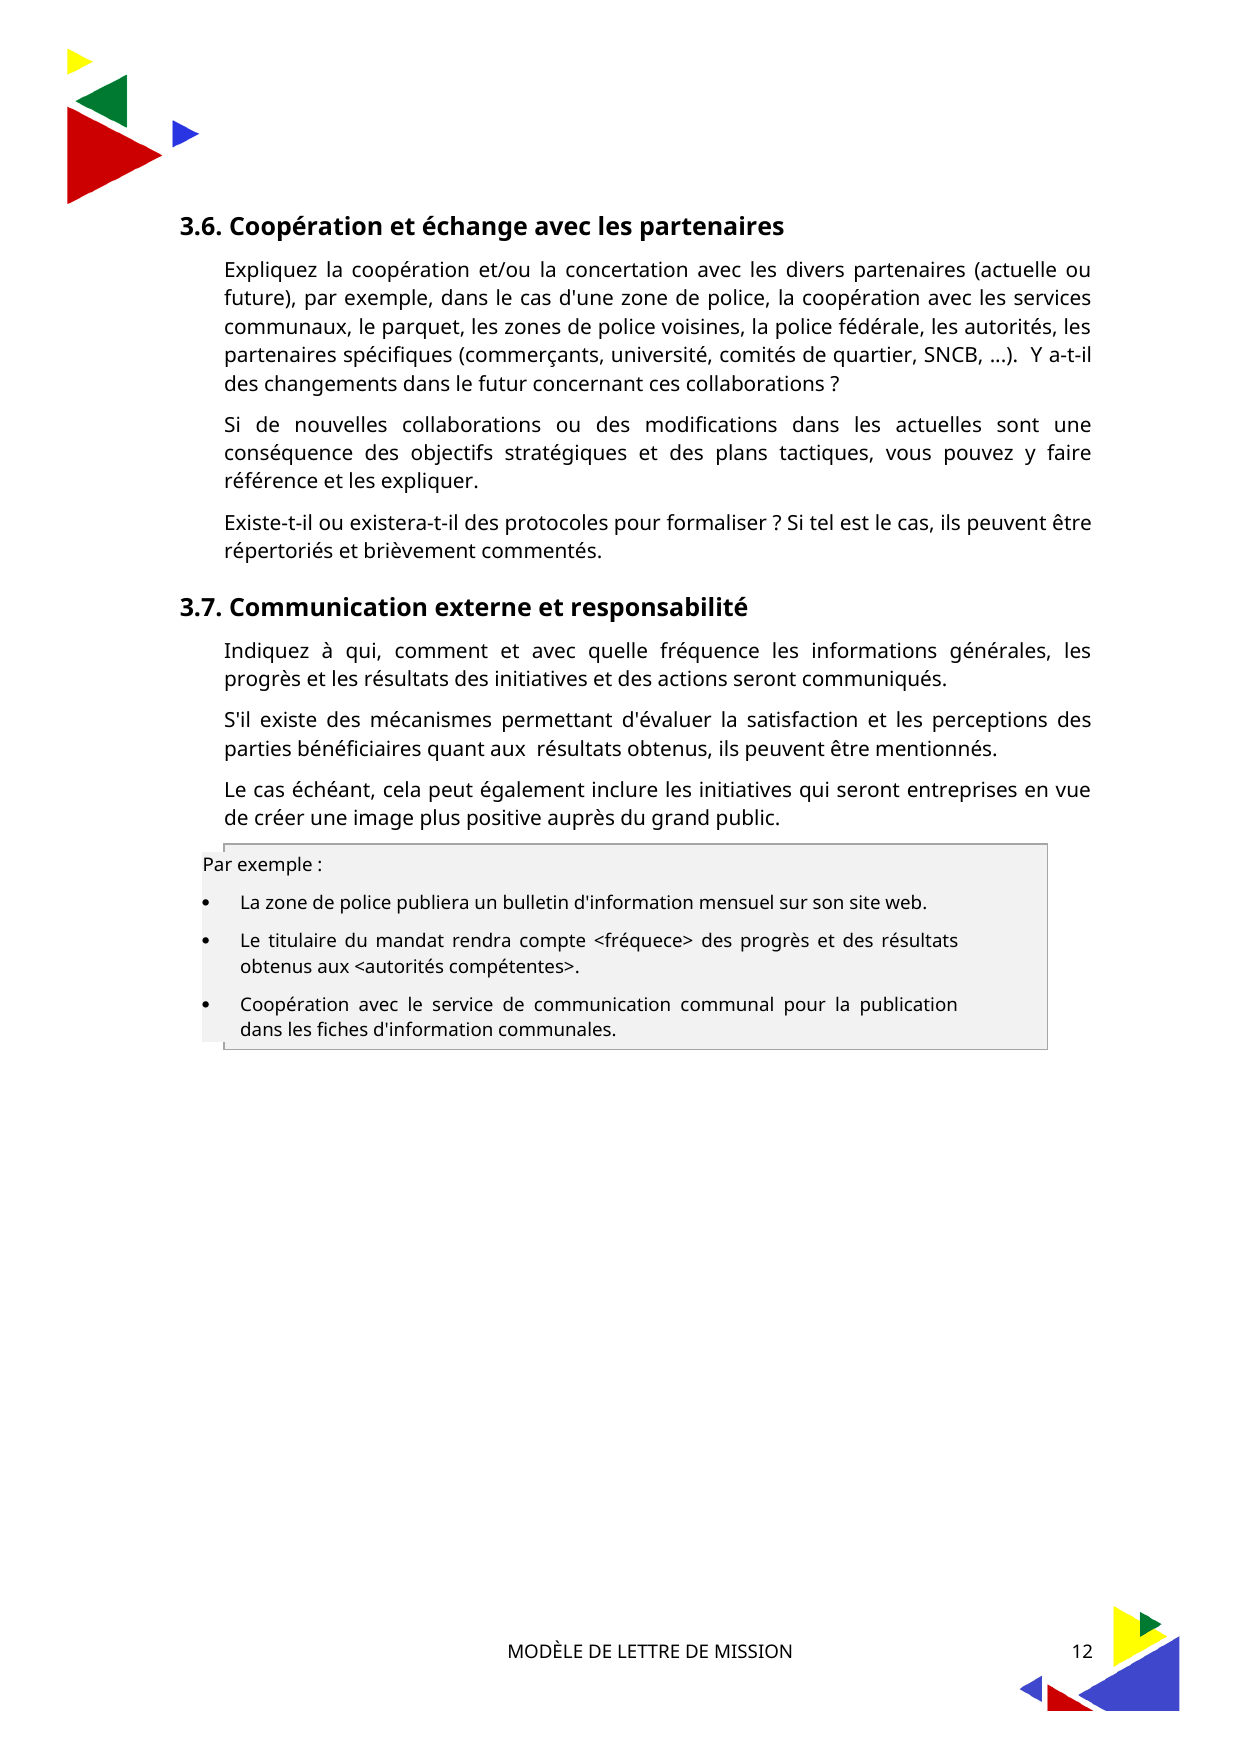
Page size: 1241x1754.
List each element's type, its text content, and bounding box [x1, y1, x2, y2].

text Expliquez la coopération et/ou la concertation avec les divers partenaires (actuelle ou future), par exemple, dans le cas d'une zone de police, la coopération avec les services communaux, le parquet, les zones de police voisines, la police fédérale, les autorités, les partenaires spécifiques (commerçants, université, comités de quartier, SNCB, ...). Y a-t-il des changements dans le futur concernant ces collaborations ? [224, 255, 1093, 397]
text Coopération et échange avec les partenaires [179, 208, 1093, 243]
text Si de nouvelles collaborations ou des modifications dans les actuelles sont une conséquence des objectifs stratégiques et des plans tactiques, vous pouvez y faire référence et les expliquer. [224, 410, 1093, 495]
picture [1018, 1603, 1180, 1711]
picture [67, 49, 201, 204]
text Communication externe et responsabilité [179, 589, 1093, 623]
text S'il existe des mécanismes permettant d'évaluer la satisfaction et les perceptions des parties bénéficiaires quant aux résultats obtenus, ils peuvent être mentionnés. [224, 705, 1093, 762]
text Indiquez à qui, comment et avec quelle fréquence les informations générales, les progrès et les résultats des initiatives et des actions seront communiqués. [224, 636, 1093, 693]
text Existe-t-il ou existera-t-il des protocoles pour formaliser ? Si tel est le cas, ils peuvent être répertoriés et brièvement commentés. [224, 508, 1093, 564]
text Le cas échéant, cela peut également inclure les initiatives qui seront entreprises en vue de créer une image plus positive auprès du grand public. [224, 775, 1093, 832]
